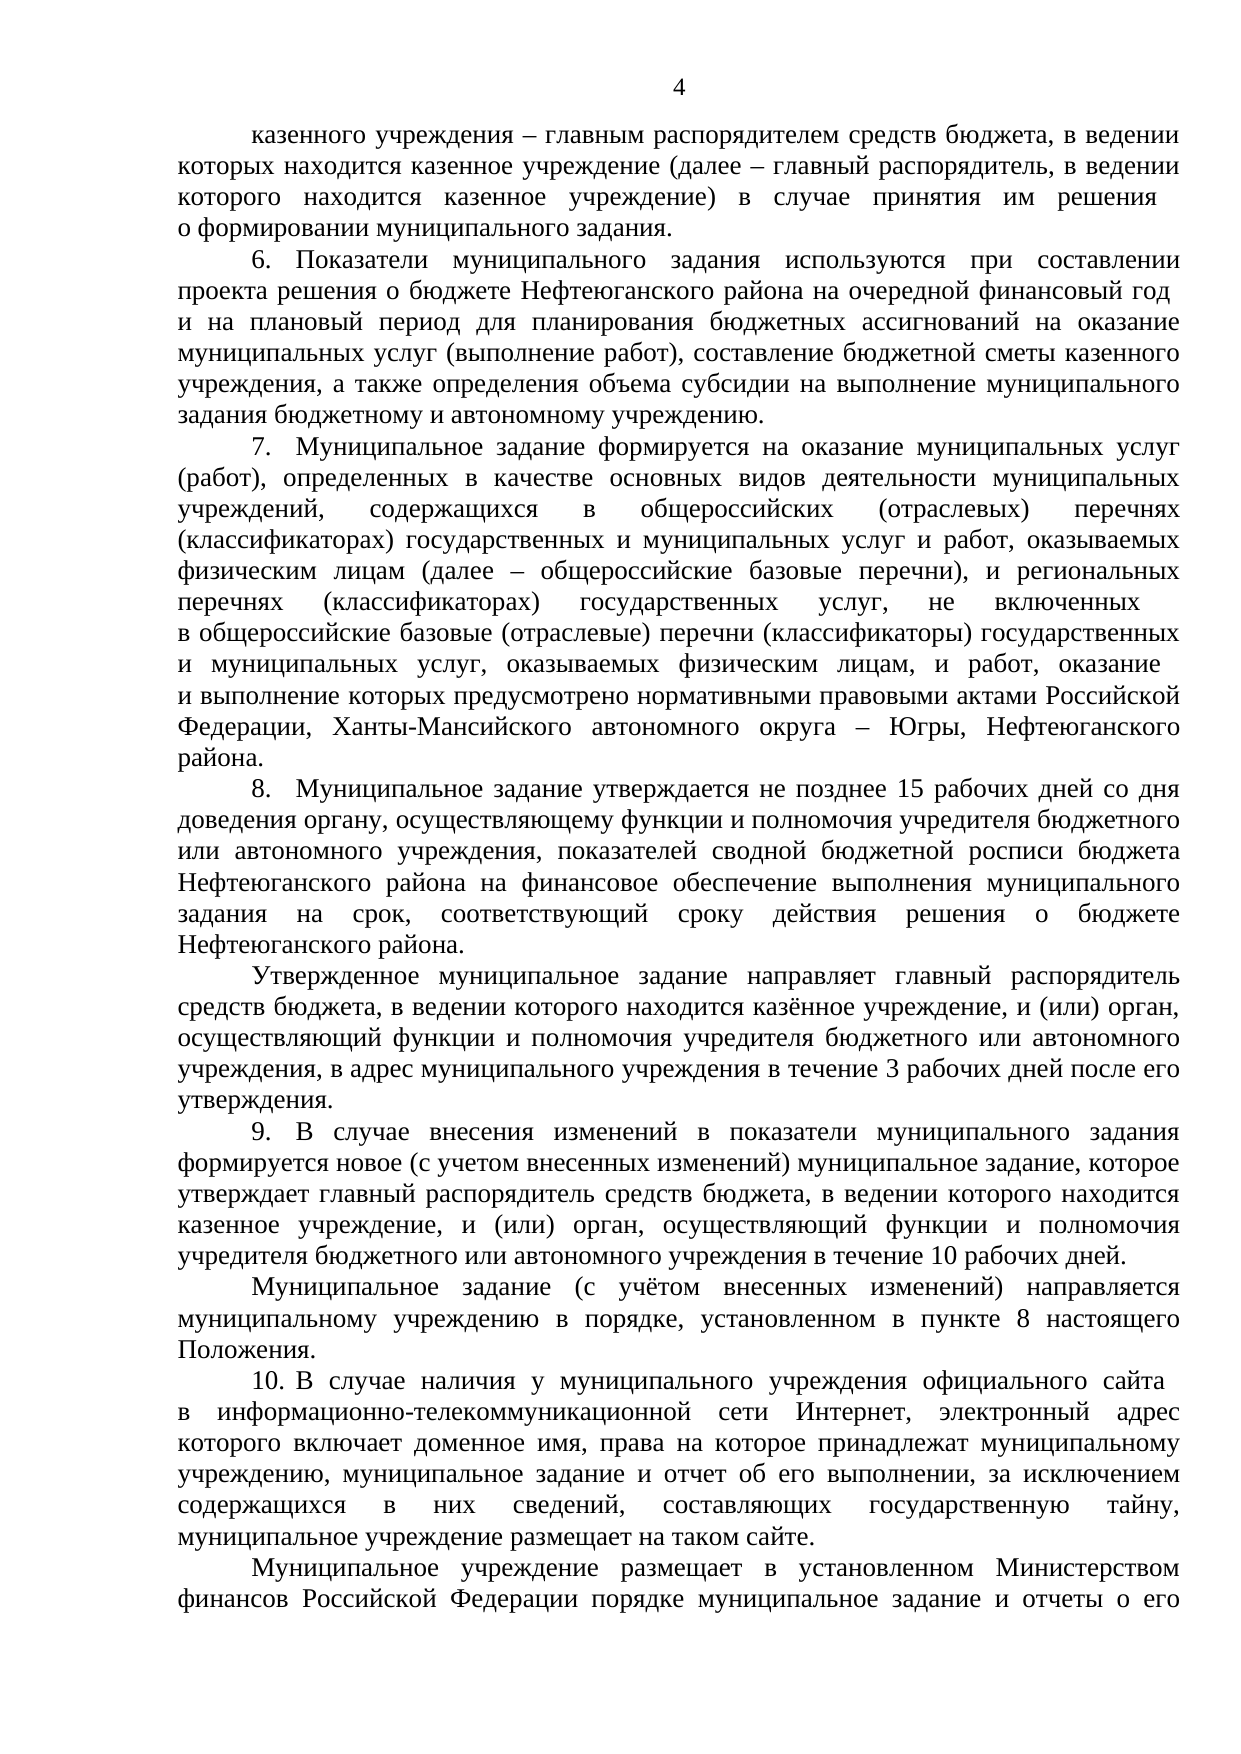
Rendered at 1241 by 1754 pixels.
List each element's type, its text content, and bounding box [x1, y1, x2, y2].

list Муниципальное задание утверждается не позднее 15 рабочих дней со дня доведения органу, осуществляющему функции и полномочия учредителя бюджетного или автономного учреждения, показателей сводной бюджетной росписи бюджета Нефтеюганского района на финансовое обеспечение выполнения муниципального задания на срок, соответствующий сроку действия решения о бюджете Нефтеюганского района. [177, 772, 1181, 959]
text Муниципальное задание (с учётом внесенных изменений) направляется муниципальному учреждению в порядке, установленном в пункте 8 настоящего Положения. [177, 1271, 1181, 1364]
text казенного учреждения – главным распорядителем средств бюджета, в ведении которых находится казенное учреждение (далее – главный распорядитель, в ведении которого находится казенное учреждение) в случае принятия им решения о формировании муниципального задания. [177, 118, 1181, 243]
list В случае внесения изменений в показатели муниципального задания формируется новое (с учетом внесенных изменений) муниципальное задание, которое утверждает главный распорядитель средств бюджета, в ведении которого находится казенное учреждение, и (или) орган, осуществляющий функции и полномочия учредителя бюджетного или автономного учреждения в течение 10 рабочих дней. [177, 1115, 1181, 1271]
list Показатели муниципального задания используются при составлении проекта решения о бюджете Нефтеюганского района на очередной финансовый год и на плановый период для планирования бюджетных ассигнований на оказание муниципальных услуг (выполнение работ), составление бюджетной сметы казенного учреждения, а также определения объема субсидии на выполнение муниципального задания бюджетному и автономному учреждению. [177, 243, 1181, 429]
list Муниципальное задание формируется на оказание муниципальных услуг (работ), определенных в качестве основных видов деятельности муниципальных учреждений, содержащихся в общероссийских (отраслевых) перечнях (классификаторах) государственных и муниципальных услуг и работ, оказываемых физическим лицам (далее – общероссийские базовые перечни), и региональных перечнях (классификаторах) государственных услуг, не включенных в общероссийские базовые (отраслевые) перечни (классификаторы) государственных и муниципальных услуг, оказываемых физическим лицам, и работ, оказание и выполнение которых предусмотрено нормативными правовыми актами Российской Федерации, Ханты-Мансийского автономного округа – Югры, Нефтеюганского района. [177, 429, 1181, 772]
text Утвержденное муниципальное задание направляет главный распорядитель средств бюджета, в ведении которого находится казённое учреждение, и (или) орган, осуществляющий функции и полномочия учредителя бюджетного или автономного учреждения, в адрес муниципального учреждения в течение 3 рабочих дней после его утверждения. [177, 959, 1181, 1115]
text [177, 1551, 1181, 1613]
list В случае наличия у муниципального учреждения официального сайта в информационно-телекоммуникационной сети Интернет, электронный адрес которого включает доменное имя, права на которое принадлежат муниципальному учреждению, муниципальное задание и отчет об его выполнении, за исключением содержащихся в них сведений, составляющих государственную тайну, муниципальное учреждение размещает на таком сайте. [177, 1364, 1181, 1551]
